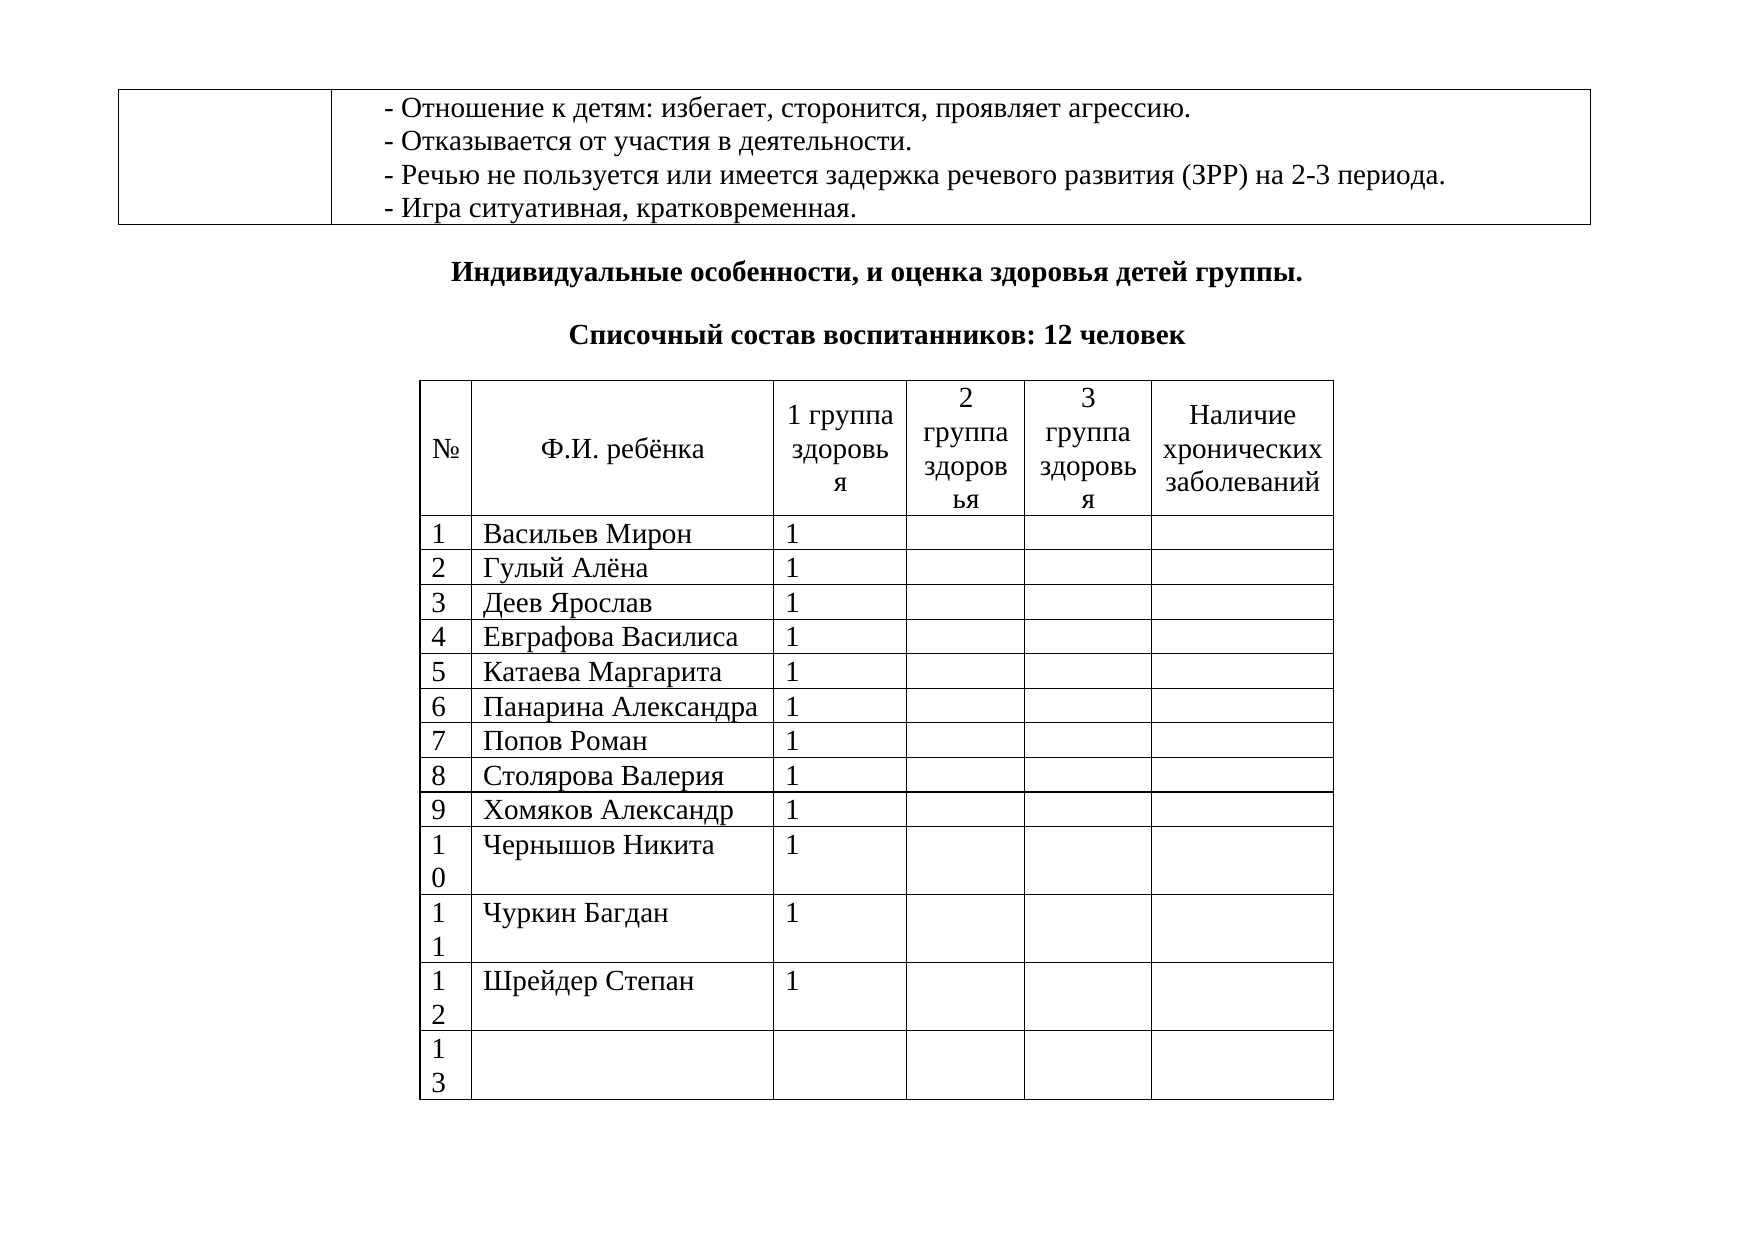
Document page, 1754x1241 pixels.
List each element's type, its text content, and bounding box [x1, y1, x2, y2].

table_cell 1 [774, 758, 906, 791]
table_cell [907, 895, 1024, 962]
table_cell [1025, 1031, 1151, 1098]
table_cell Евграфова Василиса [472, 620, 773, 653]
table_cell [1152, 550, 1333, 584]
table_header 3 группа здоровья [1025, 381, 1151, 515]
table_cell [1025, 654, 1151, 688]
table_cell 8 [421, 758, 471, 791]
table_cell Попов Роман [472, 723, 773, 757]
table_cell Гулый Алёна [472, 550, 773, 584]
table_cell 1 [774, 550, 906, 584]
text Индивидуальные особенности, и оценка здоровья детей группы. [118, 254, 1636, 288]
table_cell [907, 585, 1024, 618]
table_cell 1 [774, 827, 906, 894]
table_cell [907, 550, 1024, 584]
table_cell [1025, 758, 1151, 791]
table_cell [907, 516, 1024, 549]
table_cell [1152, 516, 1333, 549]
table_cell [907, 1031, 1024, 1098]
table_cell 7 [421, 723, 471, 757]
table_cell [1025, 585, 1151, 618]
table_cell [1025, 963, 1151, 1030]
table_cell Хомяков Александр [472, 793, 773, 826]
table_cell [774, 1031, 906, 1098]
table_cell 1 [774, 516, 906, 549]
table_cell [907, 758, 1024, 791]
table_header Наличие хронических заболеваний [1152, 381, 1333, 515]
table_cell [1025, 550, 1151, 584]
table_cell [907, 689, 1024, 722]
table_cell 3 [421, 585, 471, 618]
table_cell [1152, 585, 1333, 618]
table_cell [907, 654, 1024, 688]
table_cell [1025, 689, 1151, 722]
table_cell [1025, 793, 1151, 826]
table_cell [907, 963, 1024, 1030]
table_cell 1 [421, 516, 471, 549]
table_cell [472, 1031, 773, 1098]
table_cell [907, 620, 1024, 653]
table_cell [1152, 723, 1333, 757]
table_cell [1025, 723, 1151, 757]
table_cell 1 [774, 793, 906, 826]
table_cell [1152, 963, 1333, 1030]
table_cell 1 [774, 723, 906, 757]
table_cell [907, 793, 1024, 826]
table_cell 2 [421, 550, 471, 584]
table_cell [1025, 827, 1151, 894]
table_cell Катаева Маргарита [472, 654, 773, 688]
table_cell Столярова Валерия [472, 758, 773, 791]
table_header № [421, 381, 471, 515]
table_cell Чуркин Багдан [472, 895, 773, 962]
table_cell 13 [421, 1031, 471, 1098]
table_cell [332, 90, 1590, 224]
table_cell [1025, 516, 1151, 549]
table_cell [907, 827, 1024, 894]
table_header 2 группа здоровья [907, 381, 1024, 515]
table_cell 6 [421, 689, 471, 722]
table_cell [907, 723, 1024, 757]
table_cell [1152, 827, 1333, 894]
table_cell 1 [774, 963, 906, 1030]
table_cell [119, 90, 331, 224]
table_cell [1025, 620, 1151, 653]
table_cell Васильев Мирон [472, 516, 773, 549]
table_cell Чернышов Никита [472, 827, 773, 894]
table_cell Шрейдер Степан [472, 963, 773, 1030]
table_cell [1152, 895, 1333, 962]
table_cell 5 [421, 654, 471, 688]
table_cell [1152, 689, 1333, 722]
table_cell 1 [774, 895, 906, 962]
table_cell 4 [421, 620, 471, 653]
table_cell [1152, 654, 1333, 688]
table_cell [1025, 895, 1151, 962]
table_header 1 группа здоровья [774, 381, 906, 515]
table_cell 9 [421, 793, 471, 826]
table_cell Деев Ярослав [472, 585, 773, 618]
table_cell 1 [774, 654, 906, 688]
table_cell 1 [774, 585, 906, 618]
table_cell 11 [421, 895, 471, 962]
table_cell 12 [421, 963, 471, 1030]
table_cell Панарина Александра [472, 689, 773, 722]
table_cell [1152, 758, 1333, 791]
table_cell [1152, 793, 1333, 826]
table_cell 1 [774, 620, 906, 653]
table_cell 1 [774, 689, 906, 722]
table_cell 10 [421, 827, 471, 894]
table_cell [1152, 620, 1333, 653]
table_cell [1152, 1031, 1333, 1098]
table_header Ф.И. ребёнка [472, 381, 773, 515]
text Списочный состав воспитанников: 12 человек [118, 317, 1636, 350]
